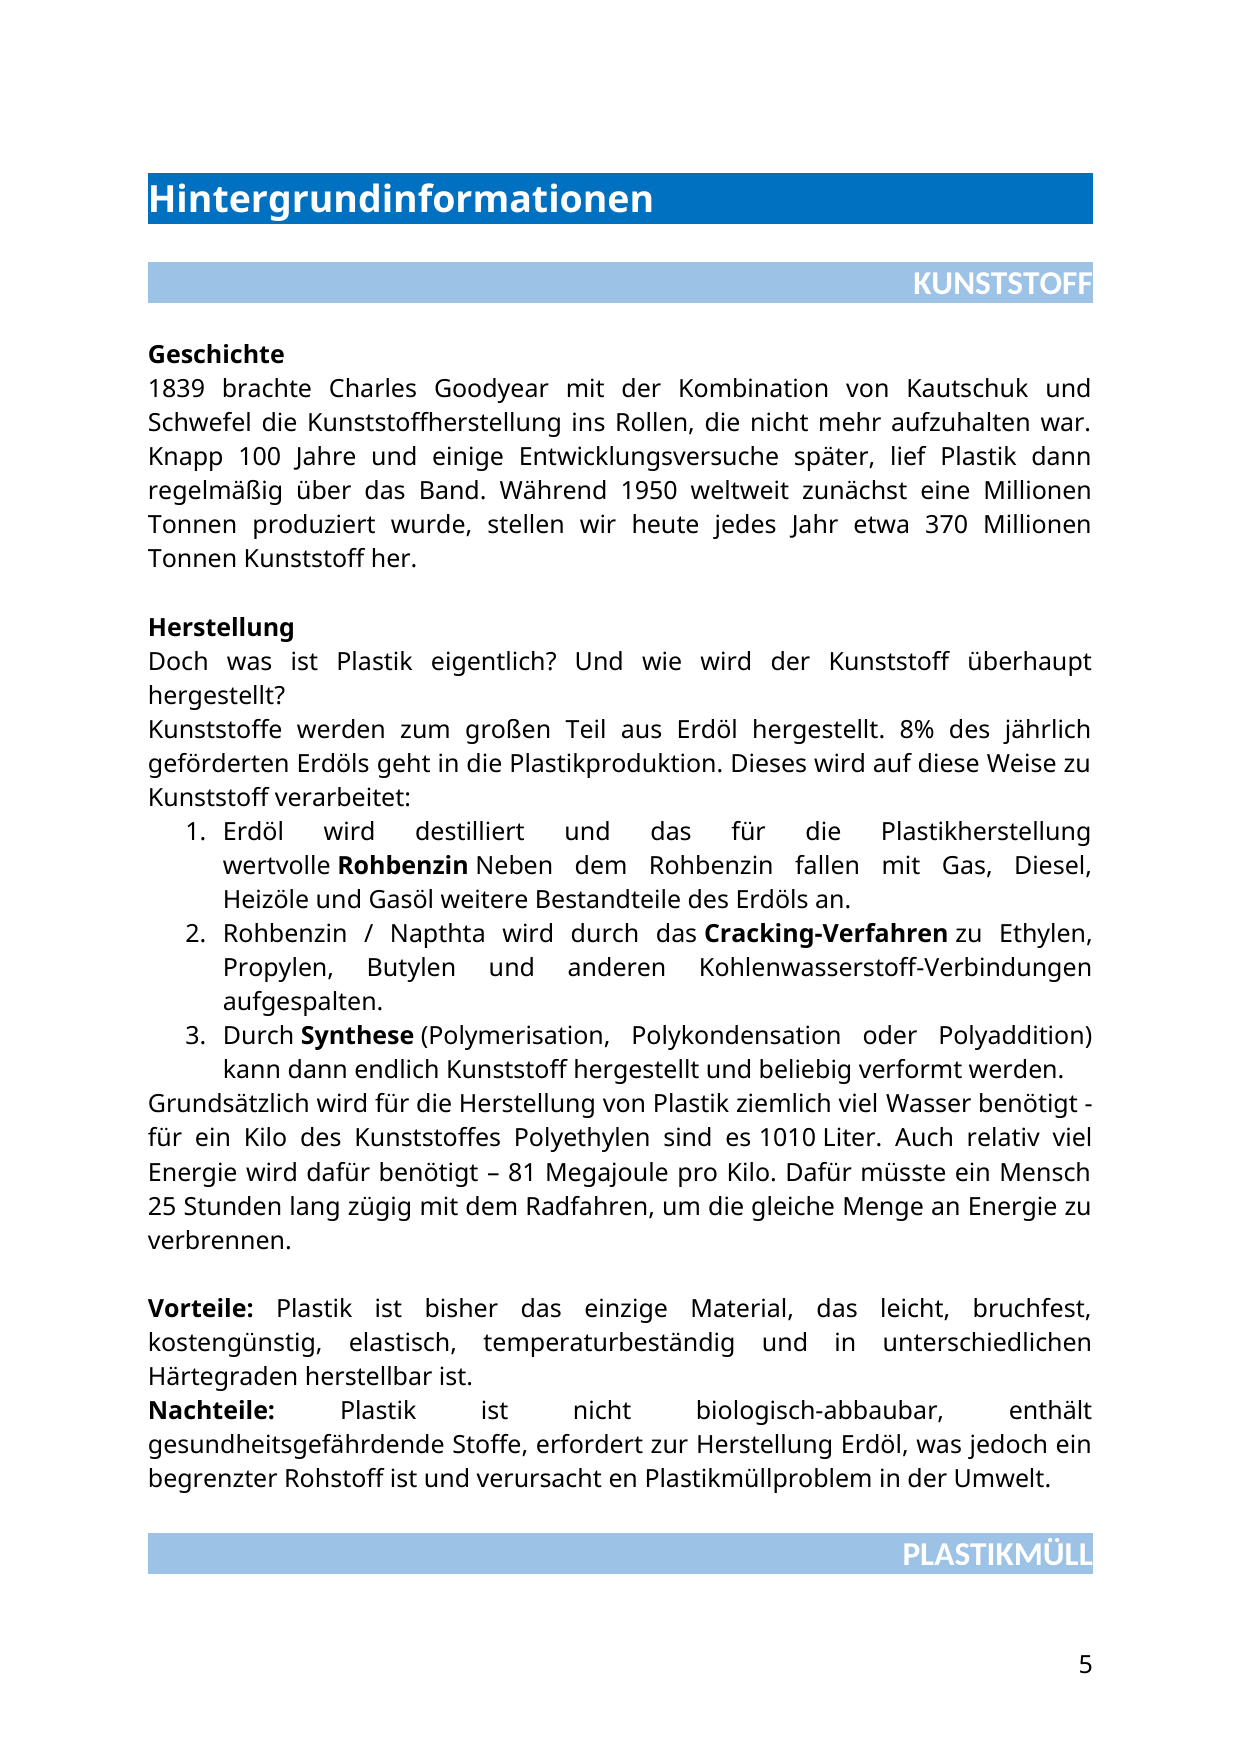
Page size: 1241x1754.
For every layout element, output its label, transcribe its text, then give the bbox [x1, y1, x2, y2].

subtitle Hintergrundinformationen [148, 173, 1093, 224]
text 1839 brachte Charles Goodyear mit der Kombination von Kautschuk und Schwefel die Kunststoffherstellung ins Rollen, die nicht mehr aufzuhalten war. Knapp 100 Jahre und einige Entwicklungsversuche später, lief Plastik dann regelmäßig über das Band. Während 1950 weltweit zunächst eine Millionen Tonnen produziert wurde, stellen wir heute jedes Jahr etwa 370 Millionen Tonnen Kunststoff her. [148, 371, 1093, 575]
text Grundsätzlich wird für die Herstellung von Plastik ziemlich viel Wasser benötigt - für ein Kilo des Kunststoffes Polyethylen sind es 1010 Liter. Auch relativ viel Energie wird dafür benötigt – 81 Megajoule pro Kilo. Dafür müsste ein Mensch 25 Stunden lang zügig mit dem Radfahren, um die gleiche Menge an Energie zu verbrennen. [148, 1086, 1093, 1256]
text Doch was ist Plastik eigentlich? Und wie wird der Kunststoff überhaupt hergestellt? [148, 643, 1093, 711]
subtitle KUNSTSTOFF [148, 262, 1093, 303]
text Geschichte [148, 337, 1093, 371]
list Rohbenzin / Napthta wird durch das Cracking-Verfahren zu Ethylen, Propylen, Butylen und anderen Kohlenwasserstoff-Verbindungen aufgespalten. [185, 916, 1093, 1018]
text Kunststoffe werden zum großen Teil aus Erdöl hergestellt. 8% des jährlich geförderten Erdöls geht in die Plastikproduktion. Dieses wird auf diese Weise zu Kunststoff verarbeitet: [148, 711, 1093, 813]
text Nachteile: Plastik ist nicht biologisch-abbaubar, enthält gesundheitsgefährdende Stoffe, erfordert zur Herstellung Erdöl, was jedoch ein begrenzter Rohstoff ist und verursacht en Plastikmüllproblem in der Umwelt. [148, 1393, 1093, 1495]
subtitle PLASTIKMÜLL [148, 1533, 1093, 1574]
text Vorteile: Plastik ist bisher das einzige Material, das leicht, bruchfest, kostengünstig, elastisch, temperaturbeständig und in unterschiedlichen Härtegraden herstellbar ist. [148, 1290, 1093, 1393]
text Herstellung [148, 609, 1093, 643]
list Erdöl wird destilliert und das für die Plastikherstellung wertvolle Rohbenzin Neben dem Rohbenzin fallen mit Gas, Diesel, Heizöle und Gasöl weitere Bestandteile des Erdöls an. [185, 813, 1093, 916]
list Durch Synthese (Polymerisation, Polykondensation oder Polyaddition) kann dann endlich Kunststoff hergestellt und beliebig verformt werden. [185, 1018, 1093, 1086]
